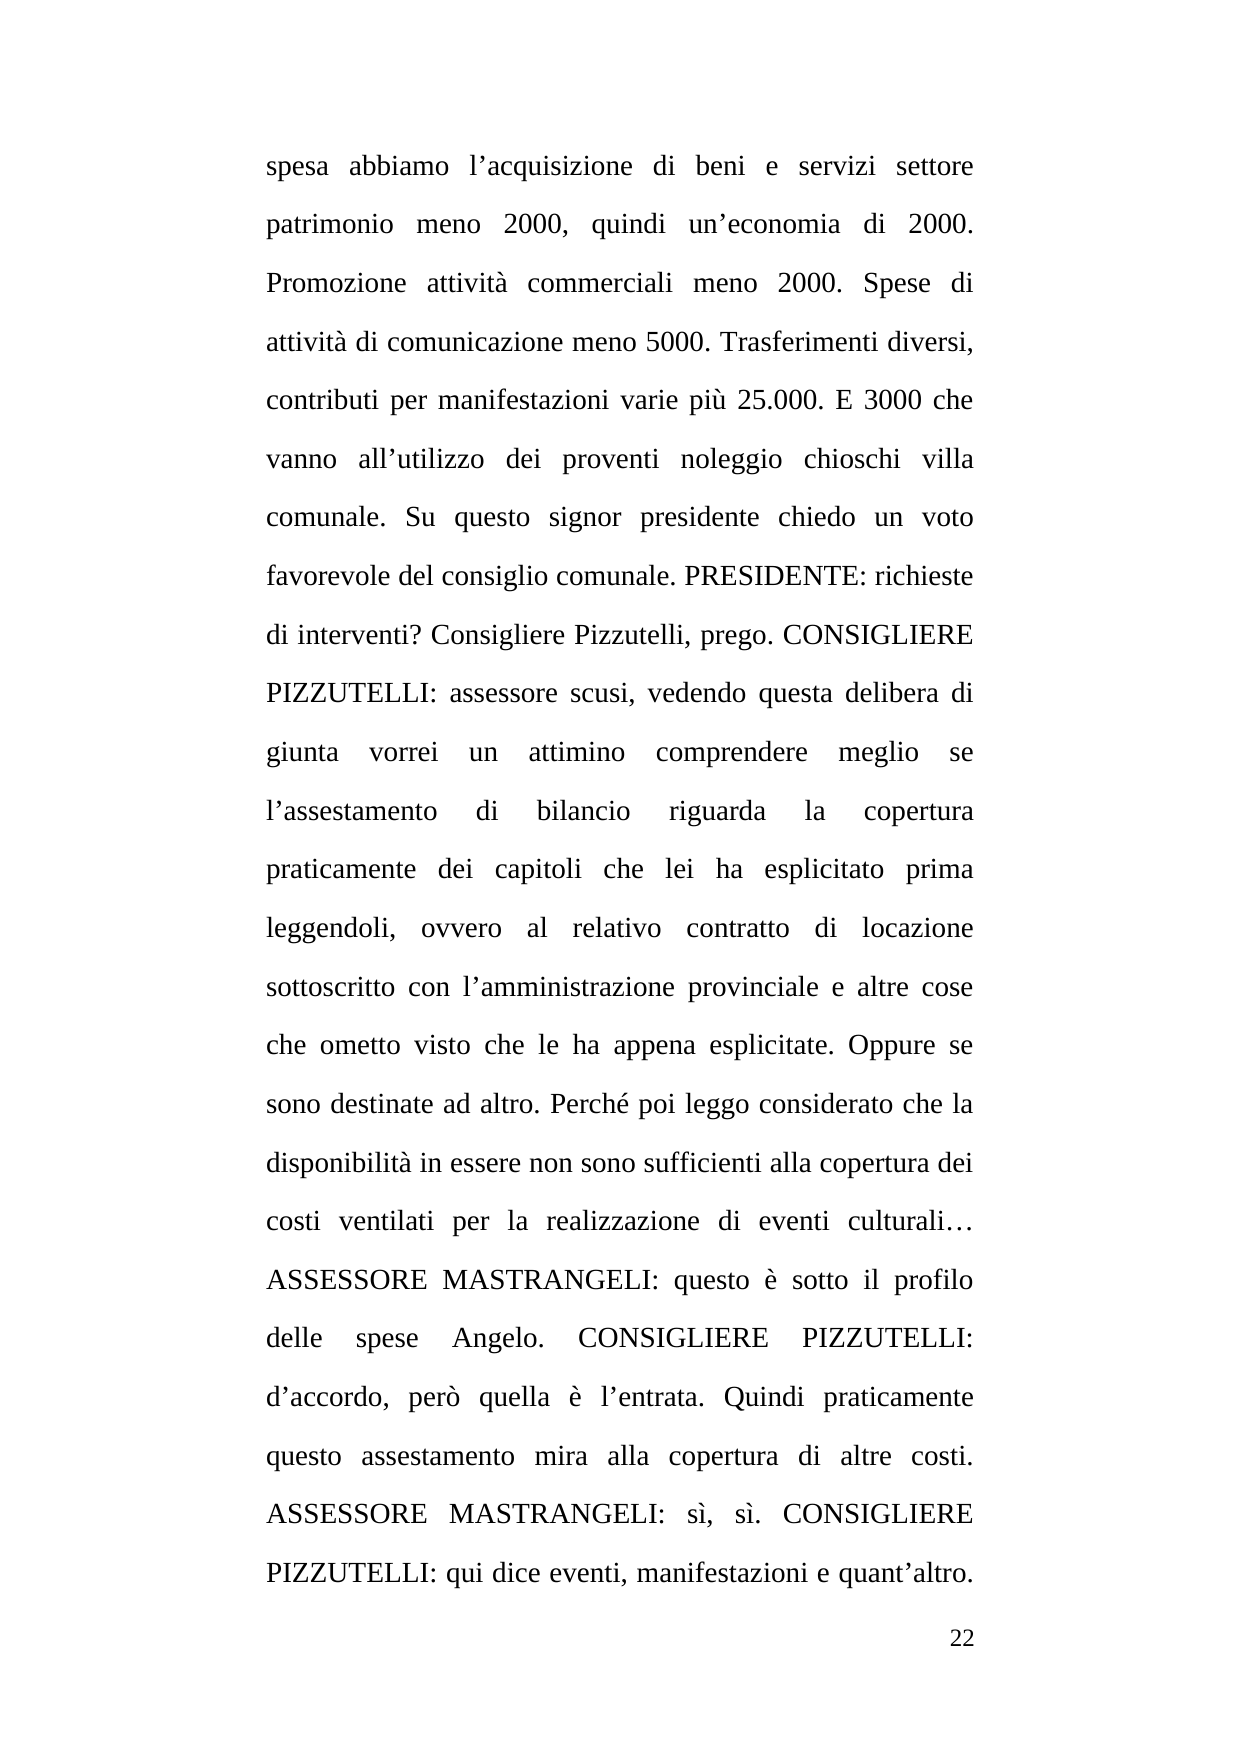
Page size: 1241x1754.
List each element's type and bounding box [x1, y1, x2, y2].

text [266, 148, 974, 1589]
